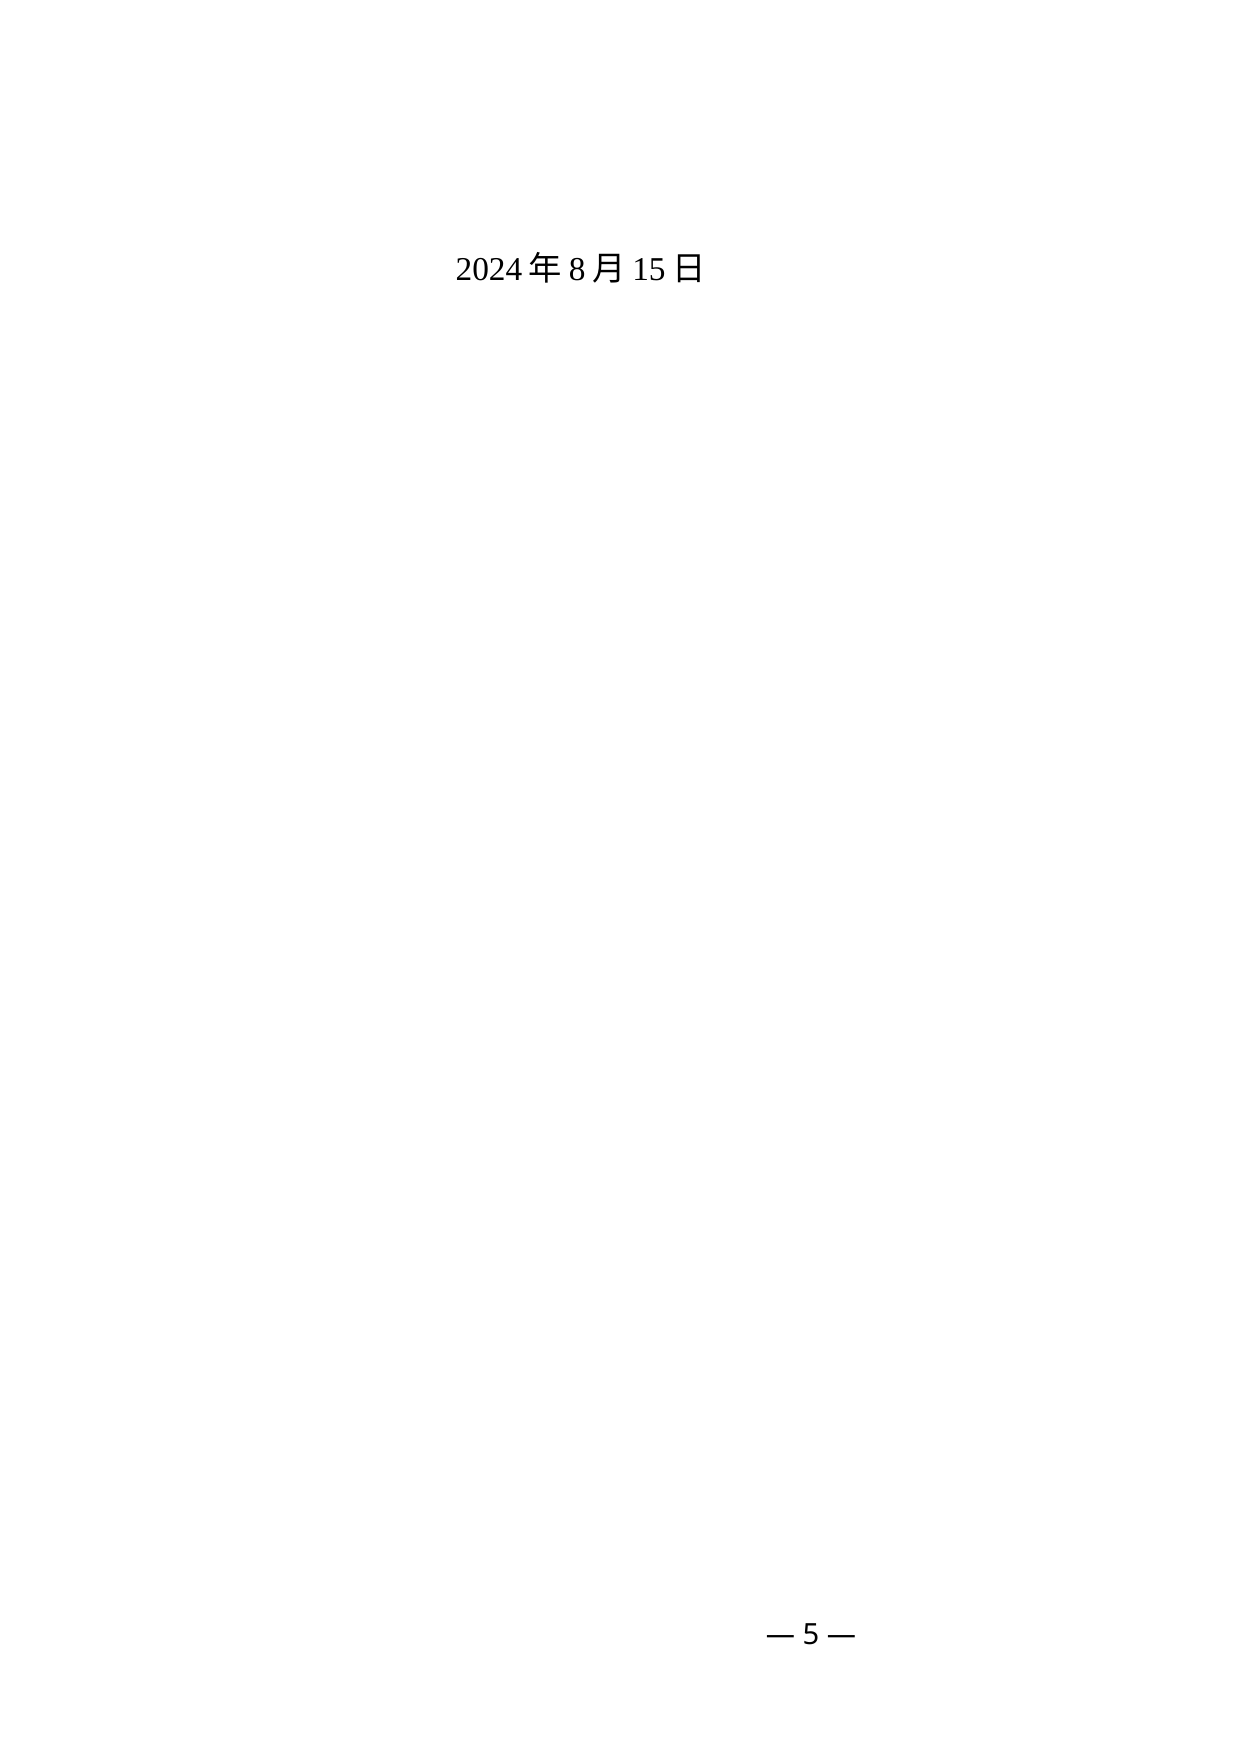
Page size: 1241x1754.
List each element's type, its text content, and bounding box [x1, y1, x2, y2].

text 2024年8月15日 [165, 233, 1087, 298]
